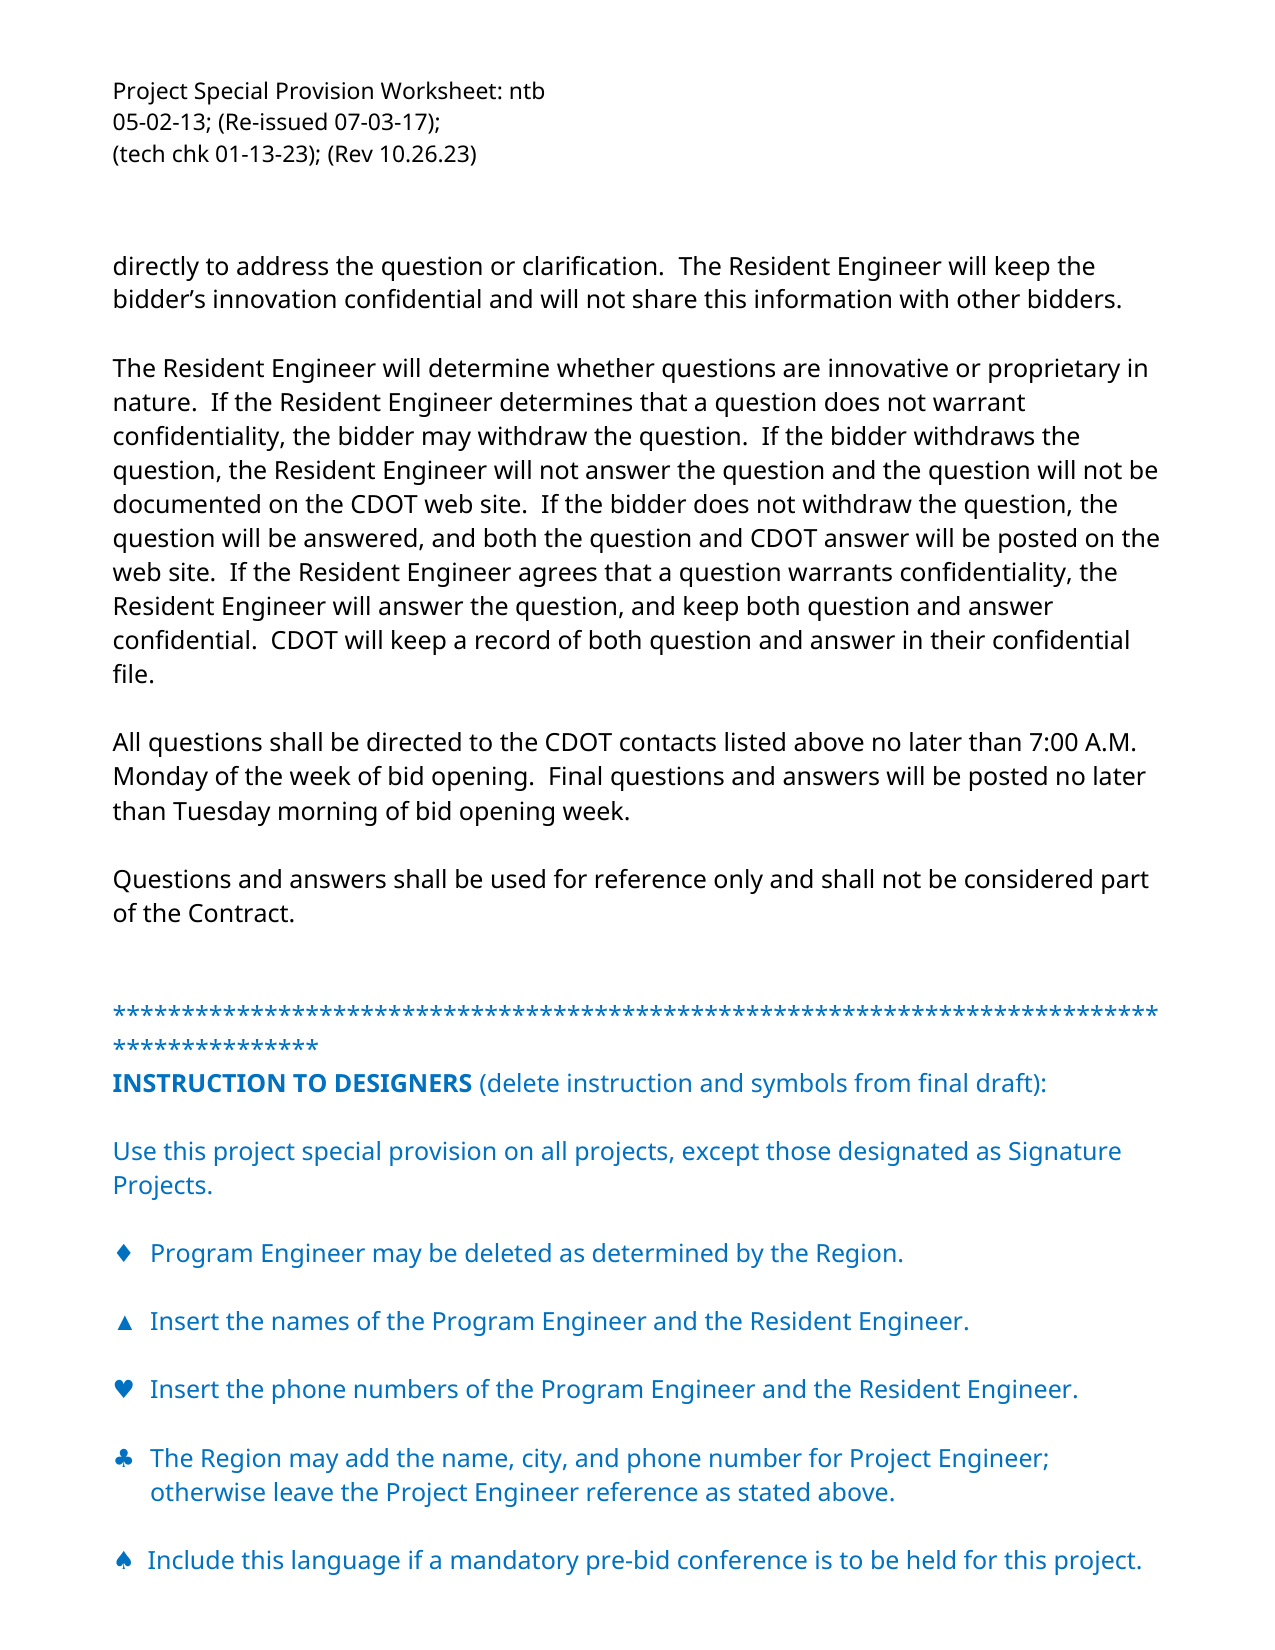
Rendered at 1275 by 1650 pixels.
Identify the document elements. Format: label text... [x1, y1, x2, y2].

text The Resident Engineer will determine whether questions are innovative or proprietary in nature. If the Resident Engineer determines that a question does not warrant confidentiality, the bidder may withdraw the question. If the bidder withdraws the question, the Resident Engineer will not answer the question and the question will not be documented on the CDOT web site. If the bidder does not withdraw the question, the question will be answered, and both the question and CDOT answer will be posted on the web site. If the Resident Engineer agrees that a question warrants confidentiality, the Resident Engineer will answer the question, and keep both question and answer confidential. CDOT will keep a record of both question and answer in their confidential file. [112, 350, 1162, 691]
text ♥ Insert the phone numbers of the Program Engineer and the Resident Engineer. [112, 1372, 1162, 1406]
text ******************************************************************************************* [112, 997, 1162, 1066]
text ♣ The Region may add the name, city, and phone number for Project Engineer; otherwise leave the Project Engineer reference as stated above. [112, 1440, 1162, 1508]
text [112, 248, 1162, 316]
text INSTRUCTION TO DESIGNERS (delete instruction and symbols from final draft): [112, 1066, 1162, 1100]
text ♦ Program Engineer may be deleted as determined by the Region. [112, 1236, 1162, 1270]
text Use this project special provision on all projects, except those designated as Signature Projects. [112, 1134, 1162, 1202]
text Questions and answers shall be used for reference only and shall not be considered part of the Contract. [112, 861, 1162, 929]
text ▲ Insert the names of the Program Engineer and the Resident Engineer. [112, 1304, 1162, 1338]
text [112, 1542, 1162, 1577]
text All questions shall be directed to the CDOT contacts listed above no later than 7:00 A.M. Monday of the week of bid opening. Final questions and answers will be posted no later than Tuesday morning of bid opening week. [112, 725, 1162, 827]
